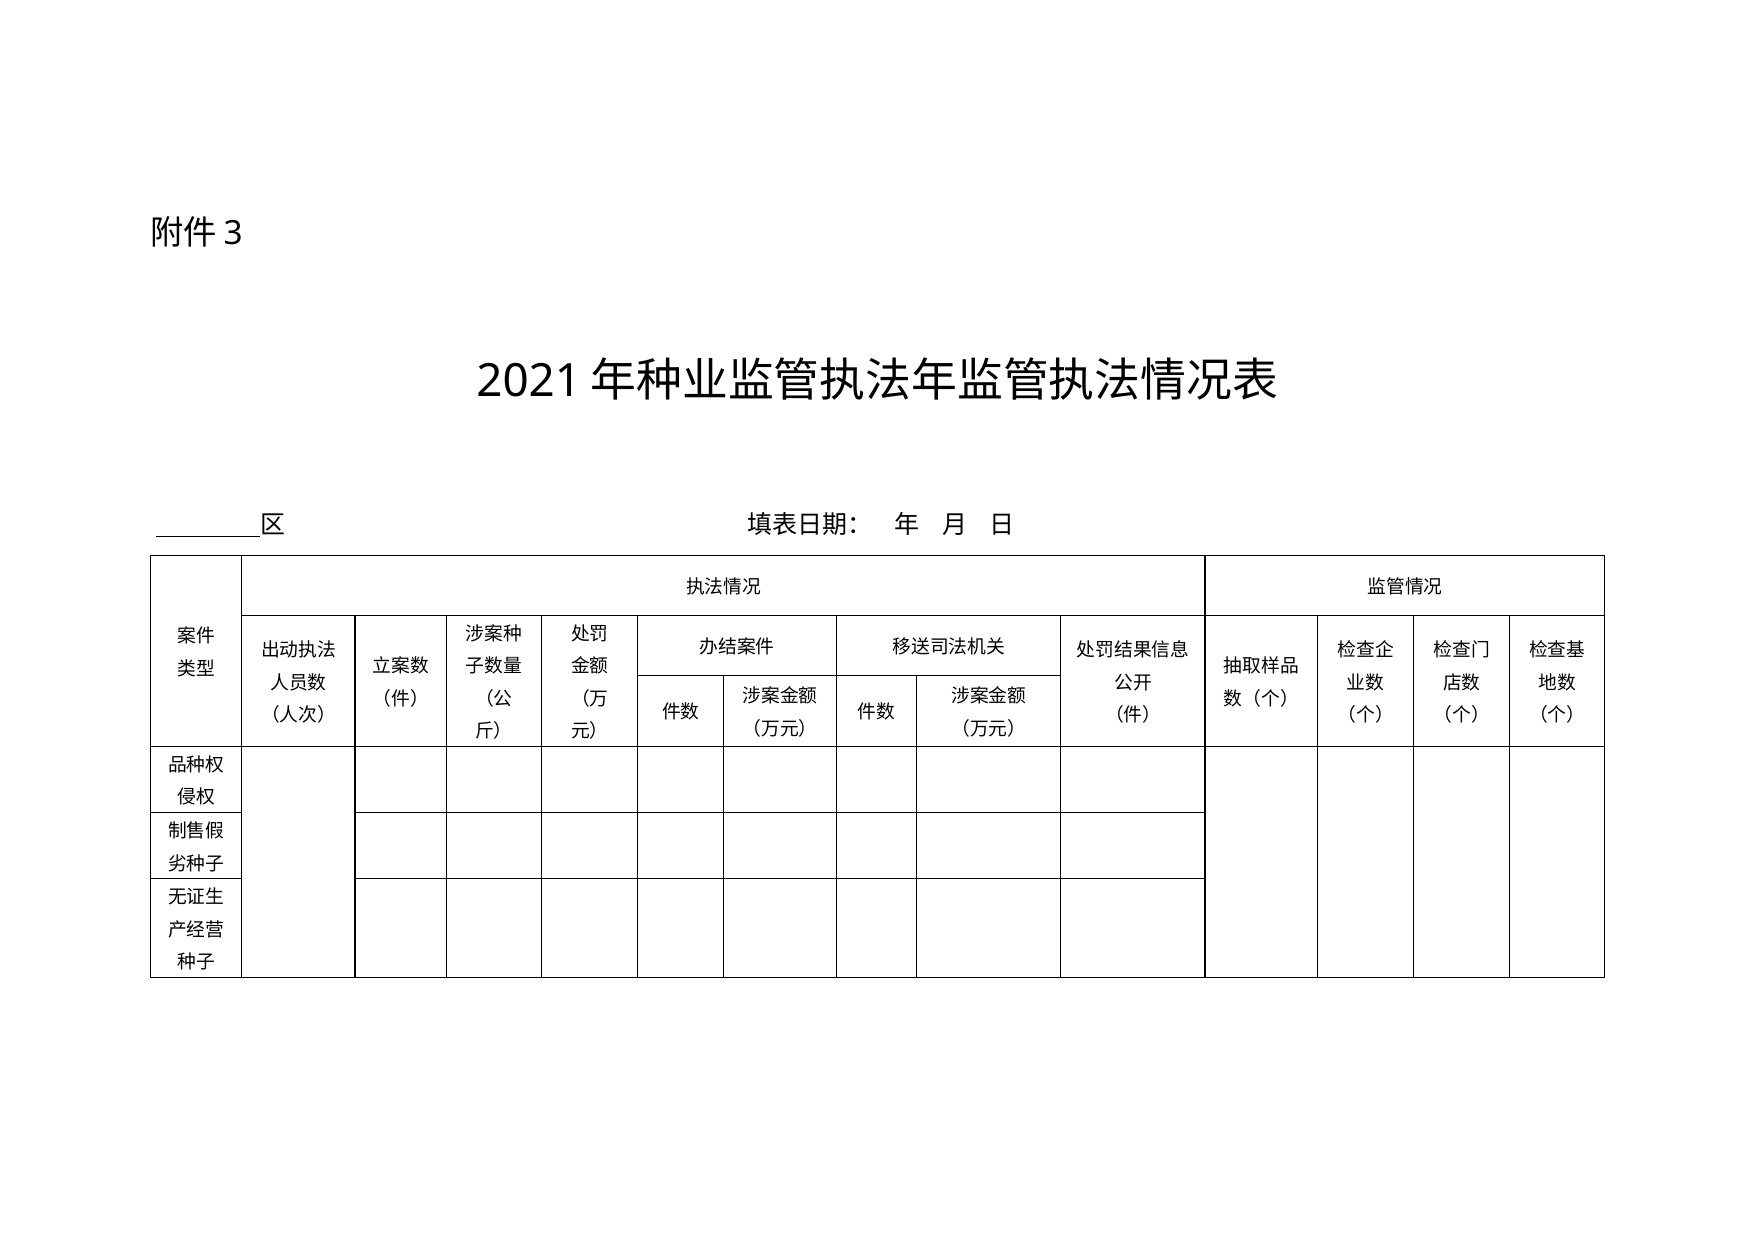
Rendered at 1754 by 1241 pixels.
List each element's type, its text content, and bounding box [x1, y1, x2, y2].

table_header 案件 类型 [151, 556, 241, 746]
table_cell [1510, 747, 1604, 977]
text 2021年种业监管执法年监管执法情况表 [150, 328, 1604, 425]
table_cell 移送司法机关 [837, 616, 1060, 675]
table_cell 制售假劣种子 [151, 813, 241, 878]
table_cell 无证生产经营种子 [151, 879, 241, 977]
table_cell 涉案种子数量 （公斤） [447, 616, 541, 746]
table_cell [356, 813, 446, 878]
table_cell 品种权 侵权 [151, 747, 241, 812]
table_cell 抽取样品数（个） [1206, 616, 1317, 746]
table_cell [917, 747, 1060, 812]
table_cell [356, 879, 446, 977]
text 区 填表日期： 年 月 日 [150, 490, 1604, 555]
text 附件3 [150, 198, 1604, 263]
table_cell [542, 813, 637, 878]
table_cell [917, 813, 1060, 878]
table_cell [638, 813, 723, 878]
table_cell [724, 879, 836, 977]
table_cell [1061, 813, 1204, 878]
table_cell [1061, 747, 1204, 812]
table_header 监管情况 [1206, 556, 1604, 615]
table_cell 检查企业数（个） [1318, 616, 1413, 746]
table_cell 件数 [837, 676, 916, 746]
table_cell [638, 879, 723, 977]
table_cell [837, 813, 916, 878]
table_cell [447, 747, 541, 812]
table_cell [837, 879, 916, 977]
table_cell 立案数（件） [356, 616, 446, 746]
table_cell [724, 813, 836, 878]
table_cell [1318, 747, 1413, 977]
table_cell [1414, 747, 1509, 977]
table_cell [447, 879, 541, 977]
table_cell [356, 747, 446, 812]
table_cell 检查基地数（个） [1510, 616, 1604, 746]
table_cell [724, 747, 836, 812]
table_cell [542, 747, 637, 812]
table_cell 涉案金额 （万元） [724, 676, 836, 746]
table_cell 出动执法人员数 （人次） [242, 616, 354, 746]
table_cell 办结案件 [638, 616, 836, 675]
table_header 执法情况 [242, 556, 1204, 615]
table_cell [917, 879, 1060, 977]
table_cell [447, 813, 541, 878]
table_cell 处罚结果信息公开 （件） [1061, 616, 1204, 746]
table_cell [542, 879, 637, 977]
table_cell 检查门店数（个） [1414, 616, 1509, 746]
table_cell [638, 747, 723, 812]
table_cell 处罚 金额 （万元） [542, 616, 637, 746]
table_cell 件数 [638, 676, 723, 746]
table_cell [837, 747, 916, 812]
table_cell [242, 747, 354, 977]
table_cell [1206, 747, 1317, 977]
table_cell 涉案金额 （万元） [917, 676, 1060, 746]
table_cell [1061, 879, 1204, 977]
